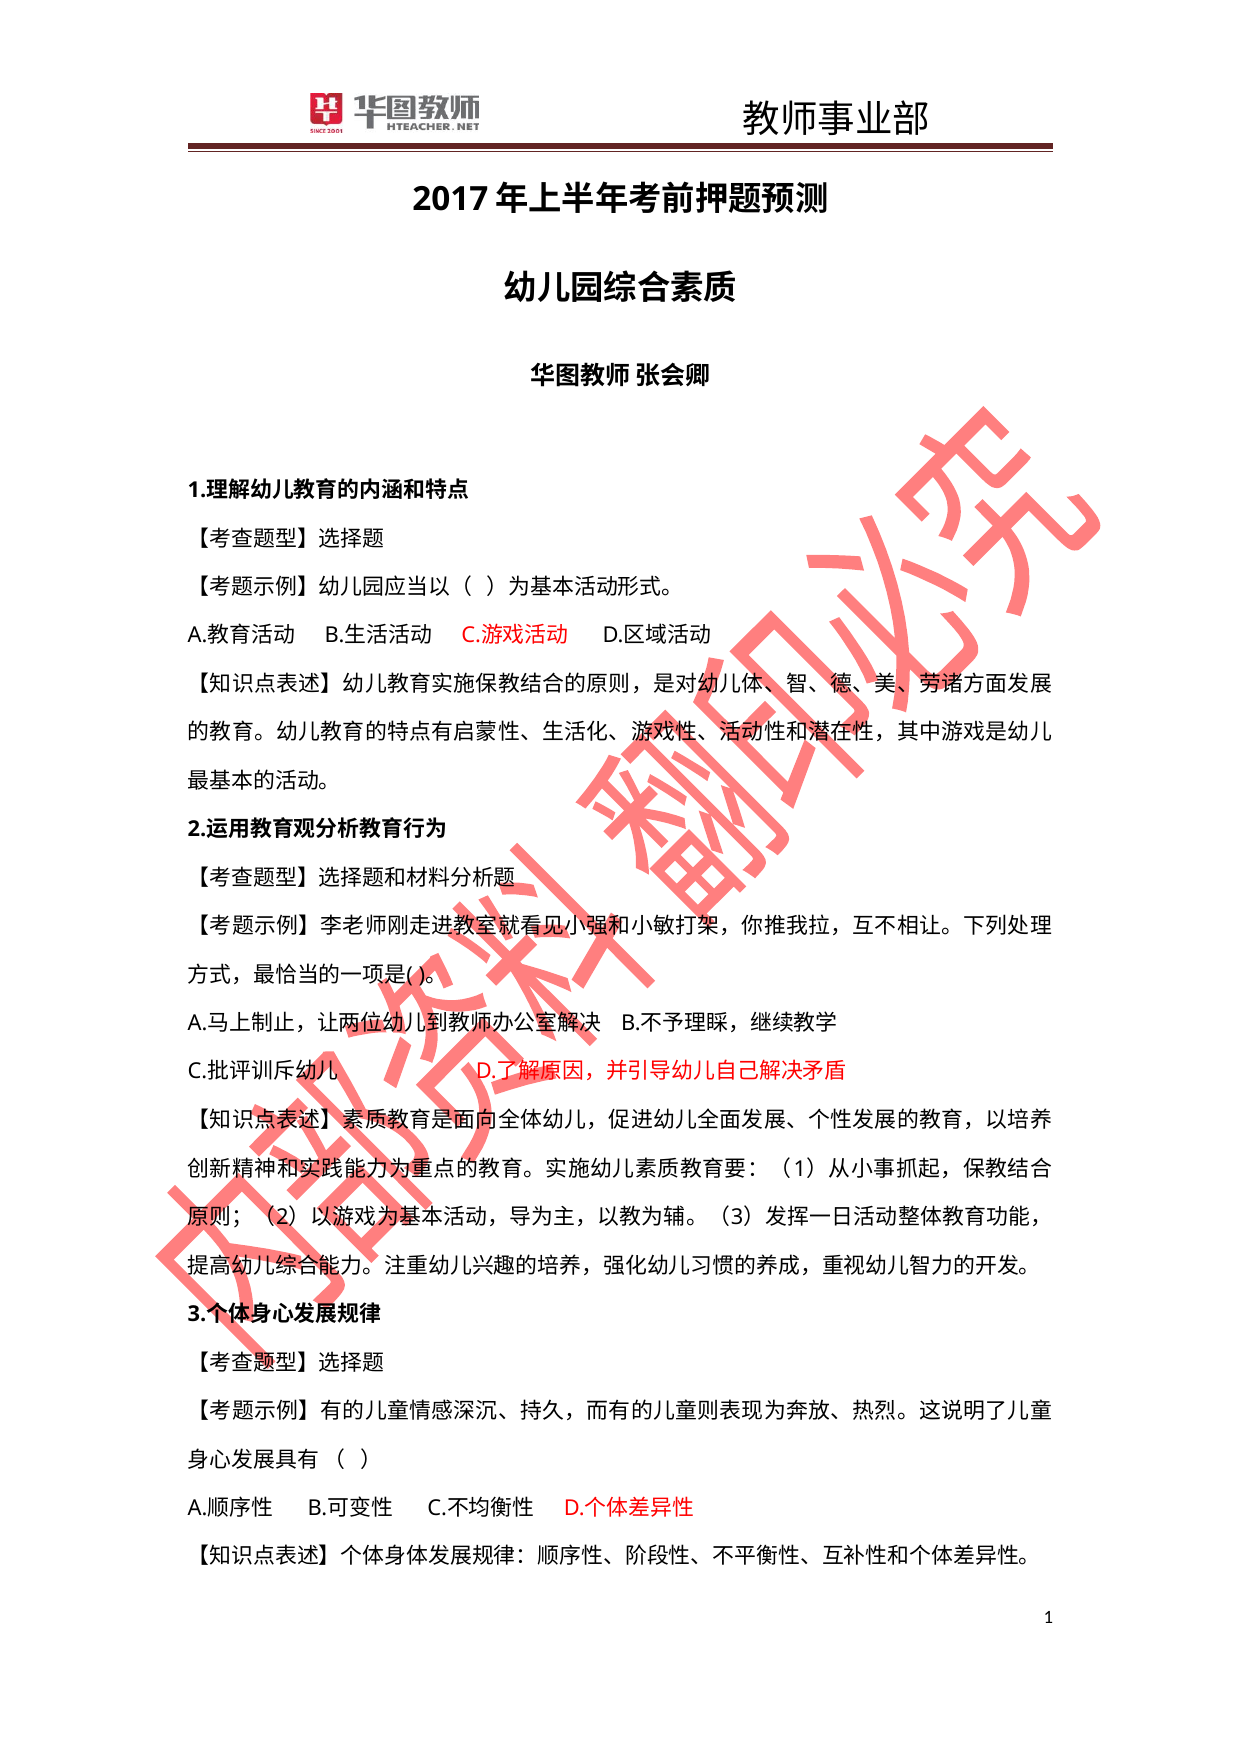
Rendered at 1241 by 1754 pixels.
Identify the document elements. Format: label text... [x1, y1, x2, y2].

text A.马上制止，让两位幼儿到教师办公室解决 B.不予理睬，继续教学 [187, 1005, 1053, 1037]
text 2017年上半年考前押题预测 [187, 163, 1053, 228]
text 【考题示例】幼儿园应当以（ ）为基本活动形式。 [187, 568, 1053, 601]
text 1.理解幼儿教育的内涵和特点 [187, 472, 1053, 504]
text C.批评训斥幼儿 D.了解原因，并引导幼儿自己解决矛盾 [187, 1053, 1053, 1086]
text 3.个体身心发展规律 [187, 1296, 1053, 1328]
text 华图教师 张会卿 [187, 341, 1053, 406]
text 【知识点表述】素质教育是面向全体幼儿，促进幼儿全面发展、个性发展的教育，以培养创新精神和实践能力为重点的教育。实施幼儿素质教育要：（1）从小事抓起，保教结合原则；（2）以游戏为基本活动，导为主，以教为辅。（3）发挥一日活动整体教育功能，提高幼儿综合能力。注重幼儿兴趣的培养，强化幼儿习惯的养成，重视幼儿智力的开发。 [187, 1101, 1053, 1280]
text 【考查题型】选择题 [187, 1344, 1053, 1377]
text 【考查题型】选择题 [187, 520, 1053, 553]
text 【考题示例】有的儿童情感深沉、持久，而有的儿童则表现为奔放、热烈。这说明了儿童身心发展具有 （ ） [187, 1393, 1053, 1474]
text 2.运用教育观分析教育行为 [187, 811, 1053, 843]
text 【知识点表述】个体身体发展规律：顺序性、阶段性、不平衡性、互补性和个体差异性。 [187, 1538, 1053, 1571]
text 【知识点表述】幼儿教育实施保教结合的原则，是对幼儿体、智、德、美、劳诸方面发展的教育。幼儿教育的特点有启蒙性、生活化、游戏性、活动性和潜在性，其中游戏是幼儿最基本的活动。 [187, 665, 1053, 795]
text 【考题示例】李老师刚走进教室就看见小强和小敏打架，你推我拉，互不相让。下列处理方式，最恰当的一项是( )。 [187, 908, 1053, 989]
text 幼儿园综合素质 [187, 252, 1053, 317]
text 【考查题型】选择题和材料分析题 [187, 859, 1053, 892]
text A.教育活动 B.生活活动 C.游戏活动 D.区域活动 [187, 617, 1053, 649]
picture [310, 93, 479, 133]
text A.顺序性 B.可变性 C.不均衡性 D.个体差异性 [187, 1490, 1053, 1522]
